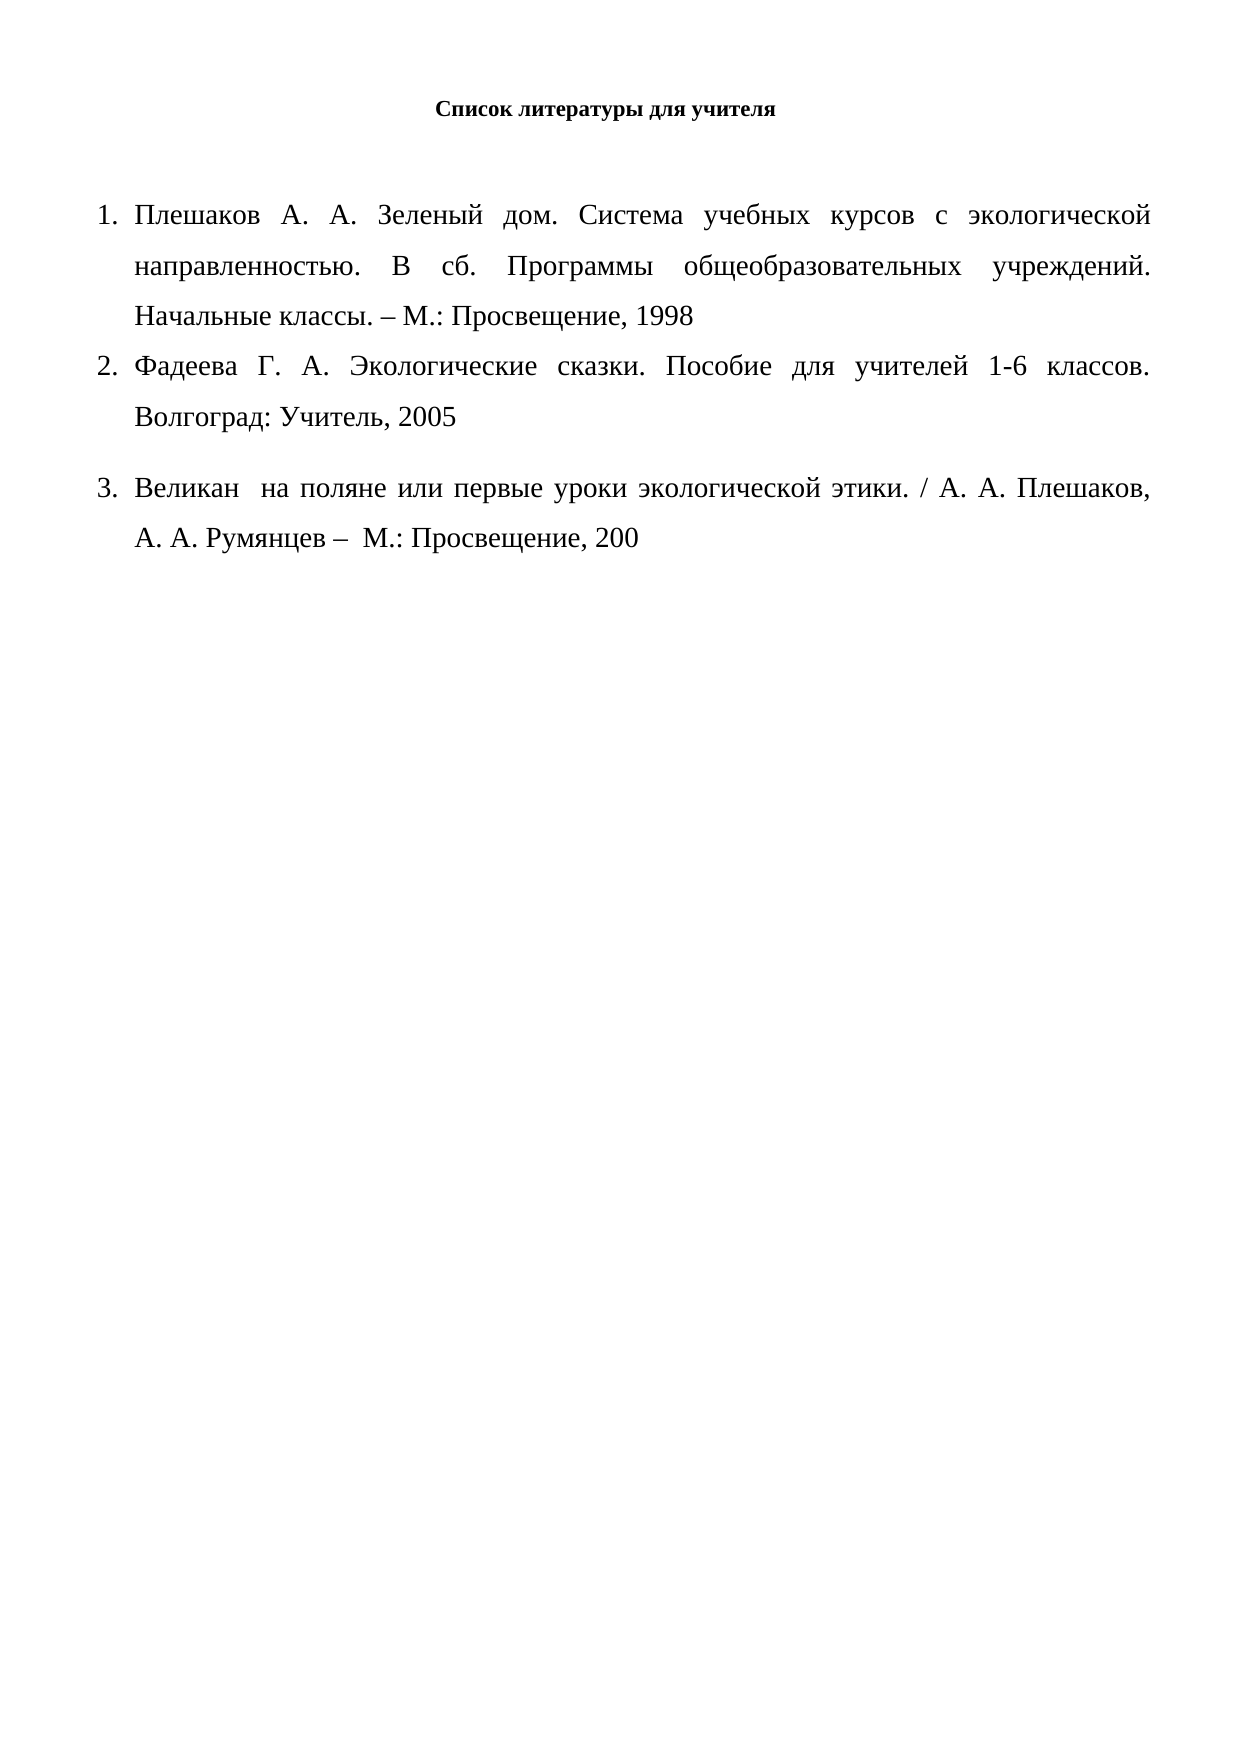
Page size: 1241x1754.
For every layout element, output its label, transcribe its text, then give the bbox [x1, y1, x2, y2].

list Плешаков А. А. Зеленый дом. Система учебных курсов с экологической направленностью. В сб. Программы общеобразовательных учреждений. Начальные классы. – М.: Просвещение, 1998 [97, 197, 1152, 332]
list Фадеева Г. А. Экологические сказки. Пособие для учителей 1-6 классов. Волгоград: Учитель, 2005 [97, 348, 1152, 432]
list Великан на поляне или первые уроки экологической этики. / А. А. Плешаков, А. А. Румянцев – М.: Просвещение, 200 [97, 470, 1152, 554]
text Список литературы для учителя [59, 95, 1152, 122]
